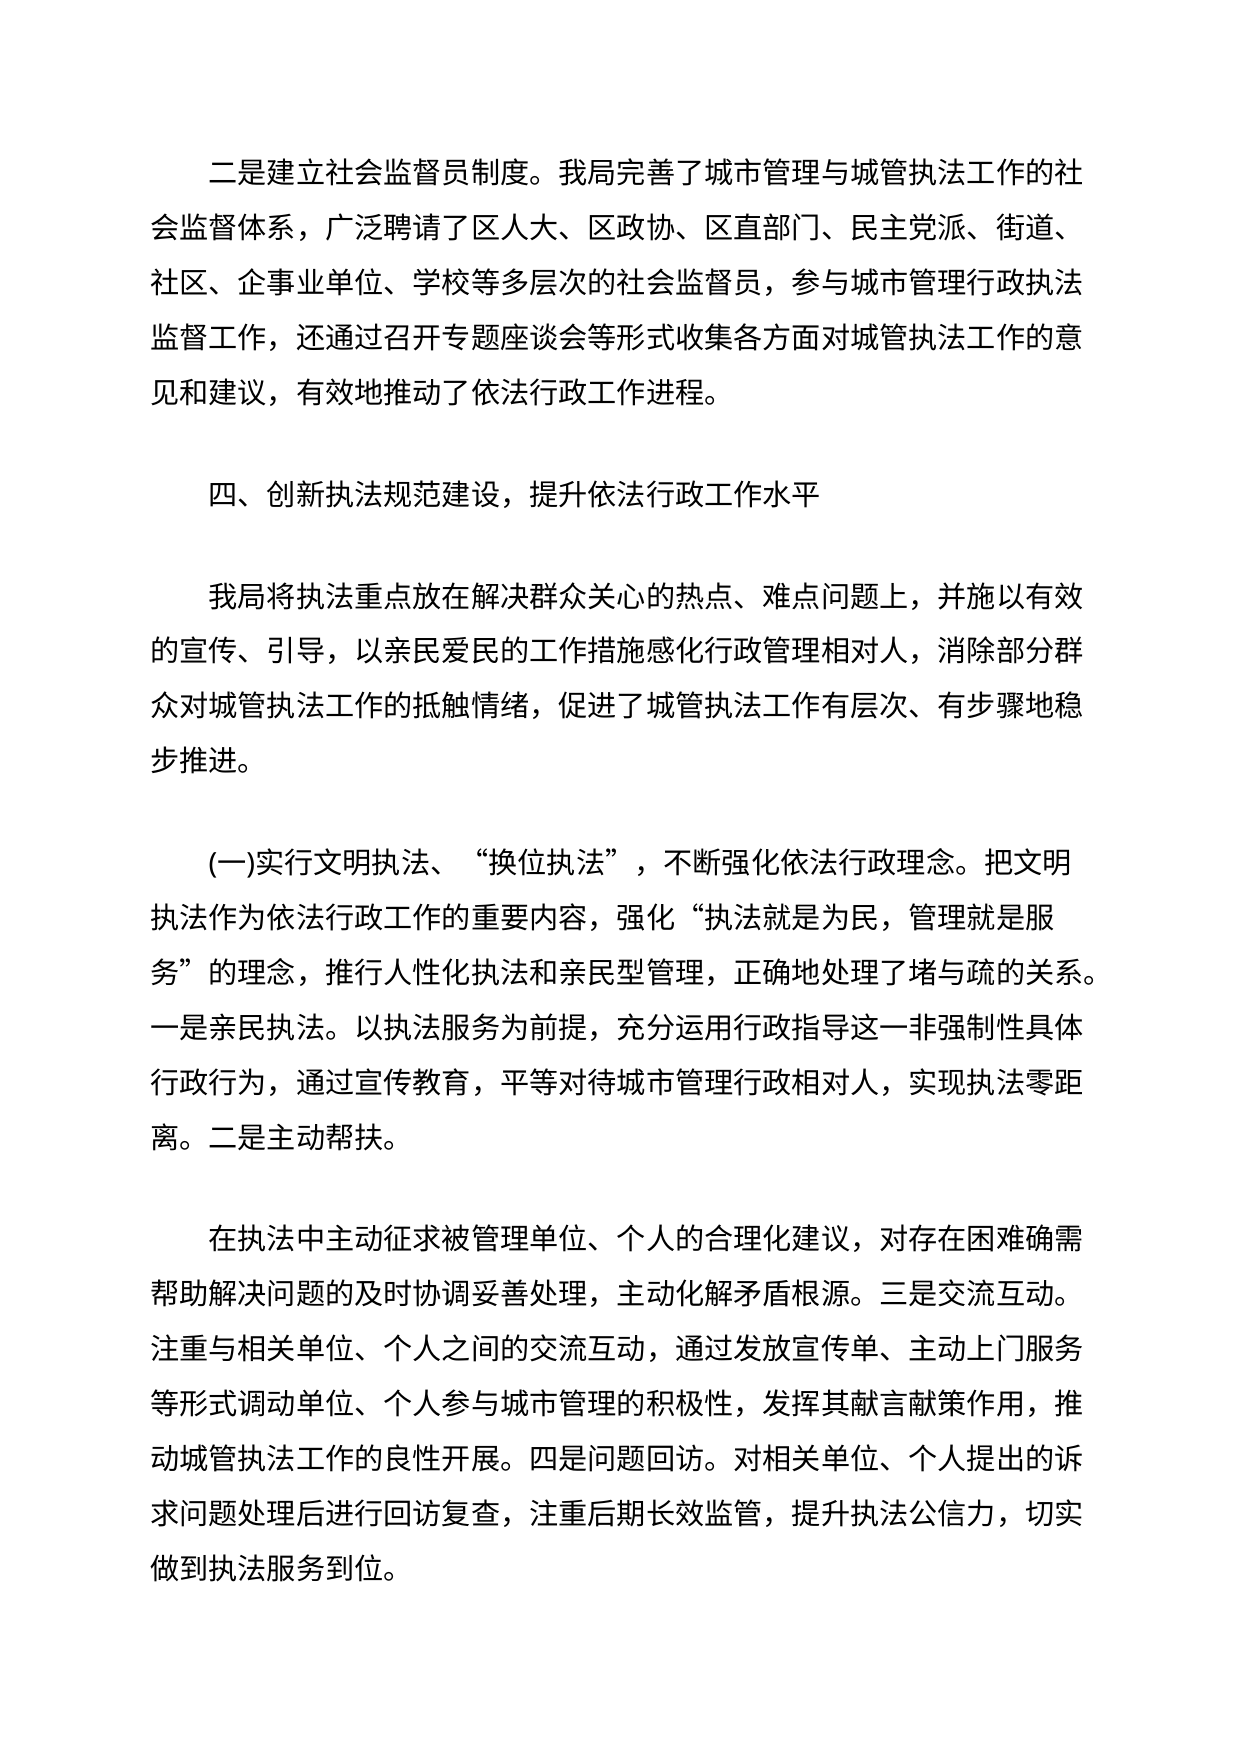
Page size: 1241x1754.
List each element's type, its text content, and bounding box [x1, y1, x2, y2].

text 二是建立社会监督员制度。我局完善了城市管理与城管执法工作的社会监督体系，广泛聘请了区人大、区政协、区直部门、民主党派、街道、社区、企事业单位、学校等多层次的社会监督员，参与城市管理行政执法监督工作，还通过召开专题座谈会等形式收集各方面对城管执法工作的意见和建议，有效地推动了依法行政工作进程。 [150, 150, 1090, 412]
text (一)实行文明执法、“换位执法”，不断强化依法行政理念。把文明执法作为依法行政工作的重要内容，强化“执法就是为民，管理就是服务”的理念，推行人性化执法和亲民型管理，正确地处理了堵与疏的关系。一是亲民执法。以执法服务为前提，充分运用行政指导这一非强制性具体行政行为，通过宣传教育，平等对待城市管理行政相对人，实现执法零距离。二是主动帮扶。 [150, 839, 1090, 1156]
text 四、创新执法规范建设，提升依法行政工作水平 [150, 471, 1090, 514]
text 在执法中主动征求被管理单位、个人的合理化建议，对存在困难确需帮助解决问题的及时协调妥善处理，主动化解矛盾根源。三是交流互动。注重与相关单位、个人之间的交流互动，通过发放宣传单、主动上门服务等形式调动单位、个人参与城市管理的积极性，发挥其献言献策作用，推动城管执法工作的良性开展。四是问题回访。对相关单位、个人提出的诉求问题处理后进行回访复查，注重后期长效监管，提升执法公信力，切实做到执法服务到位。 [150, 1216, 1090, 1588]
text 我局将执法重点放在解决群众关心的热点、难点问题上，并施以有效的宣传、引导，以亲民爱民的工作措施感化行政管理相对人，消除部分群众对城管执法工作的抵触情绪，促进了城管执法工作有层次、有步骤地稳步推进。 [150, 573, 1090, 780]
